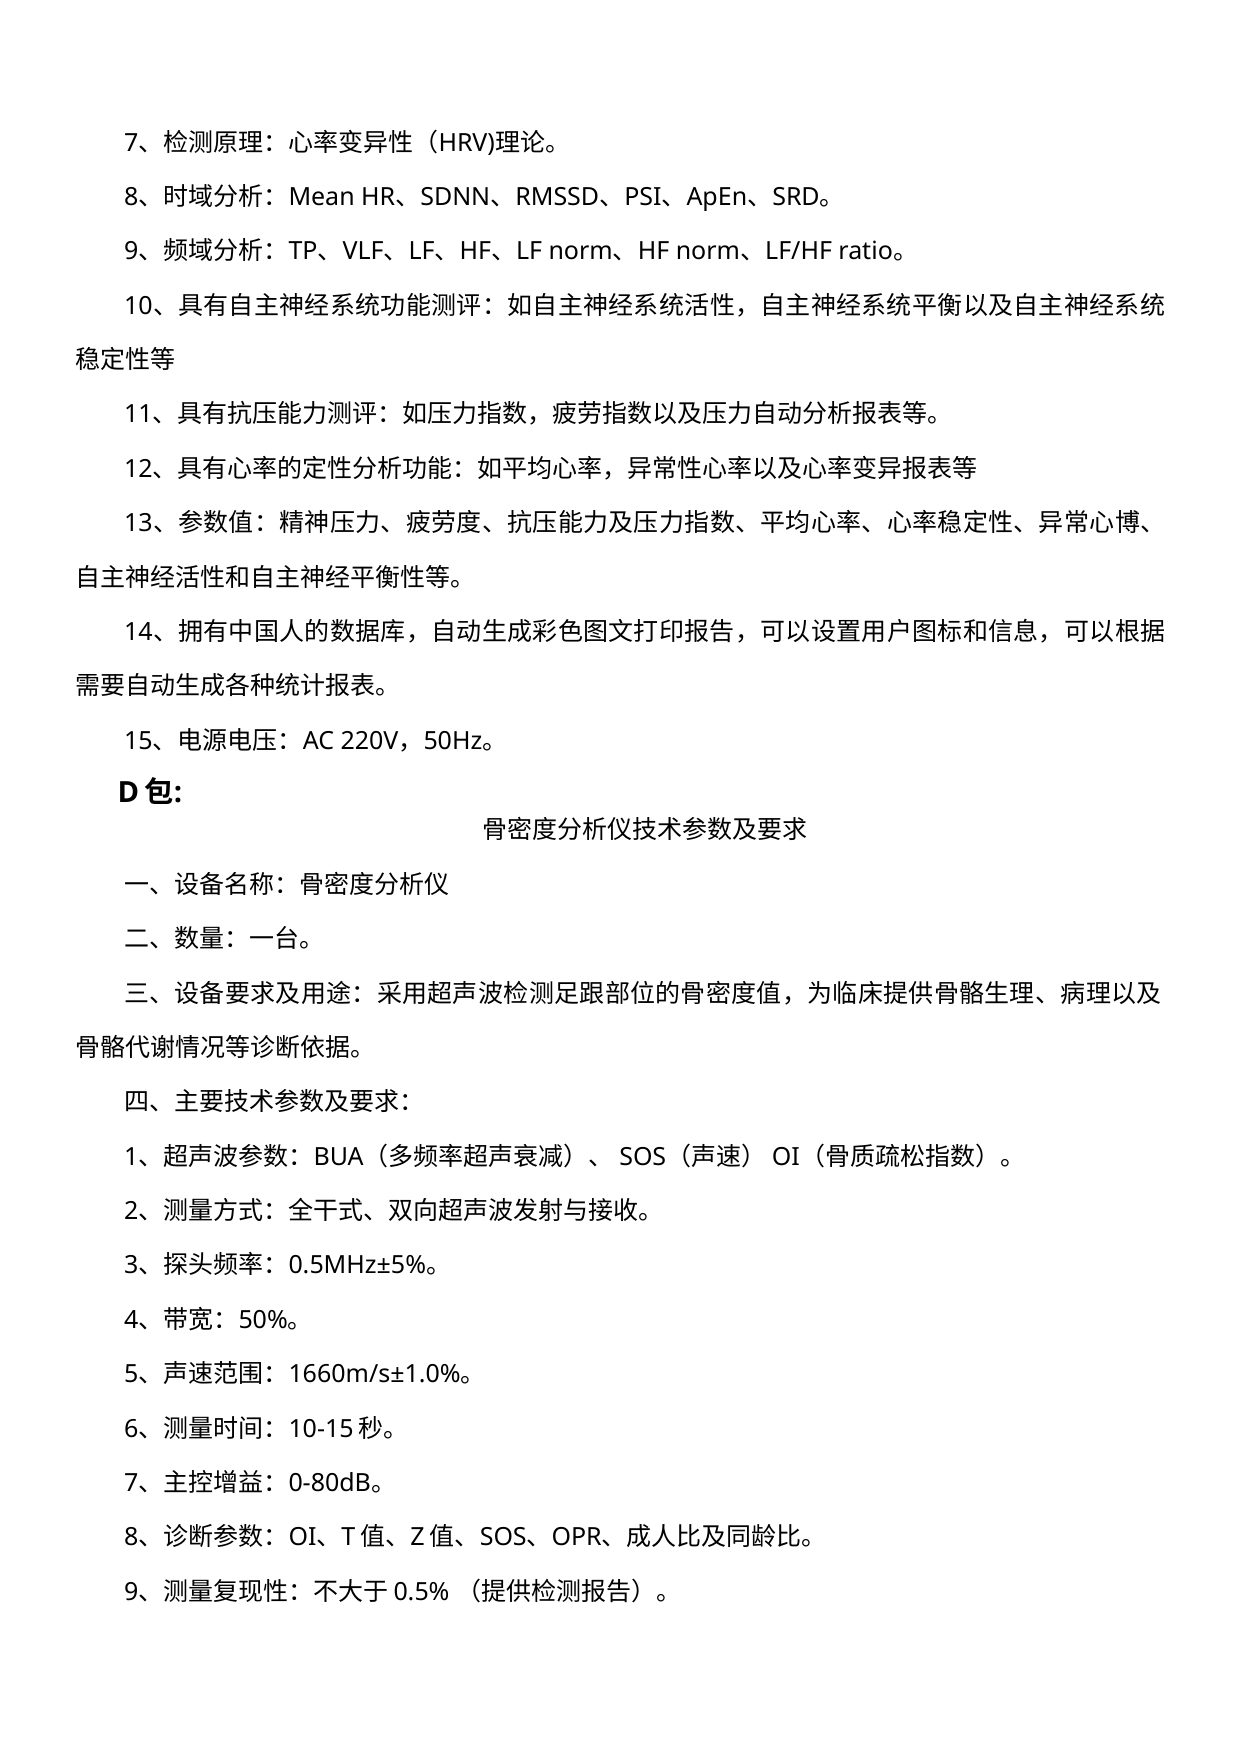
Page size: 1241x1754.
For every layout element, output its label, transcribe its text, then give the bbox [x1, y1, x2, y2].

text 11、具有抗压能力测评：如压力指数，疲劳指数以及压力自动分析报表等。 [75, 394, 1165, 430]
text 15、电源电压：AC 220V，50Hz。 [75, 720, 1165, 756]
text 9、频域分析：TP、VLF、LF、HF、LF norm、HF norm、LF/HF ratio。 [75, 231, 1165, 267]
text 骨密度分析仪技术参数及要求 [75, 810, 1165, 846]
text 10、具有自主神经系统功能测评：如自主神经系统活性，自主神经系统平衡以及自主神经系统稳定性等 [75, 285, 1165, 376]
text 13、参数值：精神压力、疲劳度、抗压能力及压力指数、平均心率、心率稳定性、异常心博、自主神经活性和自主神经平衡性等。 [75, 503, 1165, 593]
text 3、探头频率：0.5MHz±5%。 [75, 1245, 1165, 1281]
text 三、设备要求及用途：采用超声波检测足跟部位的骨密度值，为临床提供骨骼生理、病理以及骨骼代谢情况等诊断依据。 [75, 973, 1165, 1064]
text 二、数量：一台。 [75, 919, 1165, 955]
text 8、时域分析：Mean HR、SDNN、RMSSD、PSI、ApEn、SRD。 [75, 176, 1165, 213]
text 7、检测原理：心率变异性（HRV)理论。 [75, 122, 1165, 158]
text 四、主要技术参数及要求： [75, 1082, 1165, 1118]
text 2、测量方式：全干式、双向超声波发射与接收。 [75, 1191, 1165, 1227]
text 一、设备名称：骨密度分析仪 [75, 864, 1165, 901]
text 8、诊断参数：OI、T值、Z值、SOS、OPR、成人比及同龄比。 [75, 1517, 1165, 1553]
text 9、测量复现性：不大于0.5% （提供检测报告）。 [75, 1571, 1165, 1607]
text 6、测量时间：10-15秒。 [75, 1408, 1165, 1444]
text 5、声速范围：1660m/s±1.0%。 [75, 1354, 1165, 1390]
text 4、带宽：50%。 [75, 1299, 1165, 1336]
list D包: [117, 774, 1165, 810]
text 1、超声波参数：BUA（多频率超声衰减）、 SOS（声速） OI（骨质疏松指数）。 [75, 1136, 1165, 1172]
text 14、拥有中国人的数据库，自动生成彩色图文打印报告，可以设置用户图标和信息，可以根据需要自动生成各种统计报表。 [75, 611, 1165, 702]
text 7、主控增益：0-80dB。 [75, 1462, 1165, 1499]
text 12、具有心率的定性分析功能：如平均心率，异常性心率以及心率变异报表等 [75, 448, 1165, 484]
